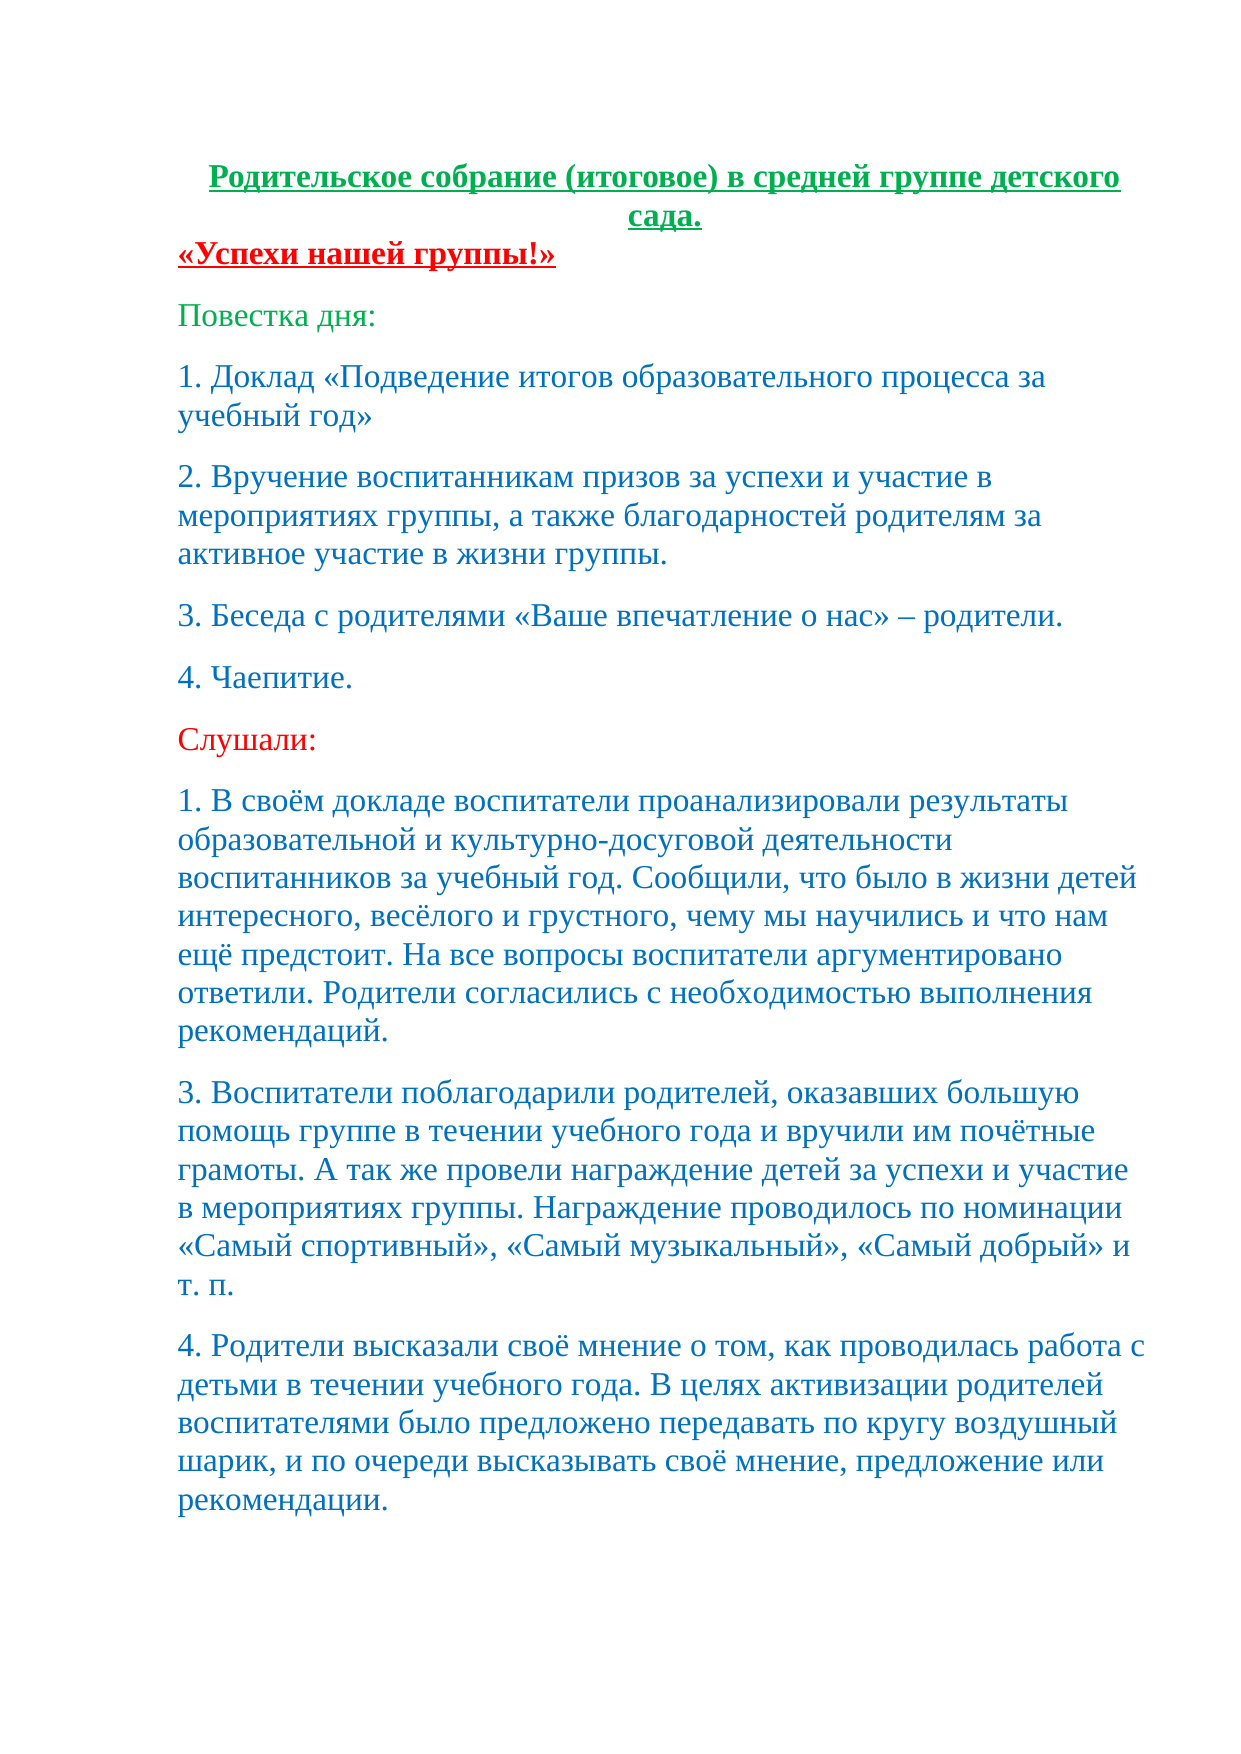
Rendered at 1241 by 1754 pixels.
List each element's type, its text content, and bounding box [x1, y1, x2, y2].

text 4. Родители высказали своё мнение о том, как проводилась работа с детьми в течении учебного года. В целях активизации родителей воспитателями было предложено передавать по кругу воздушный шарик, и по очереди высказывать своё мнение, предложение или рекомендации. [177, 1326, 1152, 1517]
text 1. Доклад «Подведение итогов образовательного процесса за учебный год» [177, 357, 1152, 433]
text 3. Воспитатели поблагодарили родителей, оказавших большую помощь группе в течении учебного года и вручили им почётные грамоты. А так же провели награждение детей за успехи и участие в мероприятиях группы. Награждение проводилось по номинации «Самый спортивный», «Самый музыкальный», «Самый добрый» и т. п. [177, 1072, 1152, 1302]
text Повестка дня: [177, 295, 1152, 333]
text 2. Вручение воспитанникам призов за успехи и участие в мероприятиях группы, а также благодарностей родителям за активное участие в жизни группы. [177, 457, 1152, 572]
text 1. В своём докладе воспитатели проанализировали результаты образовательной и культурно-досуговой деятельности воспитанников за учебный год. Сообщили, что было в жизни детей интересного, весёлого и грустного, чему мы научились и что нам ещё предстоит. На все вопросы воспитатели аргументировано ответили. Родители согласились с необходимостью выполнения рекомендаций. [177, 781, 1152, 1049]
text Родительское собрание (итоговое) в средней группе детского сада. [177, 156, 1152, 233]
text «Успехи нашей группы!» [177, 233, 1152, 271]
text Слушали: [177, 719, 1152, 757]
text 4. Чаепитие. [177, 657, 1152, 695]
text 3. Беседа с родителями «Ваше впечатление о нас» – родители. [177, 595, 1152, 633]
